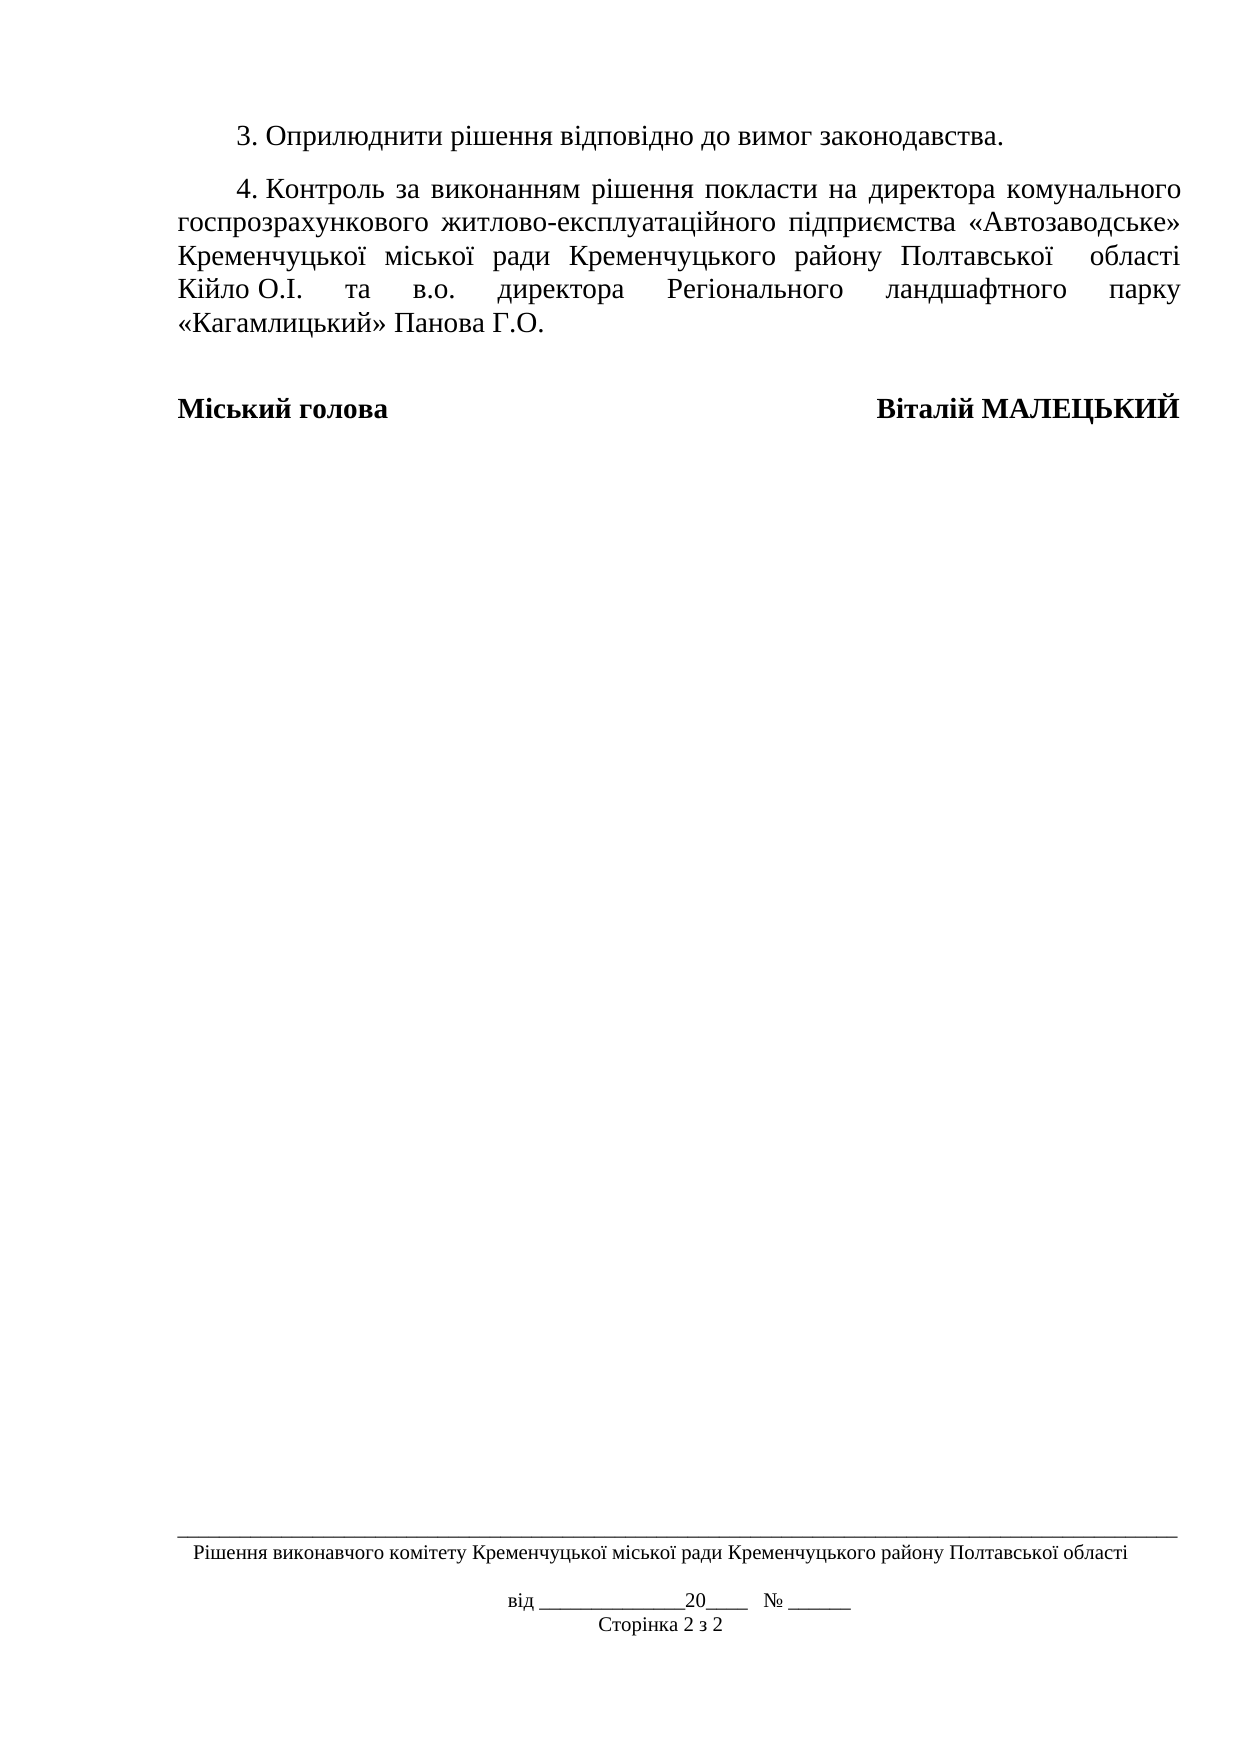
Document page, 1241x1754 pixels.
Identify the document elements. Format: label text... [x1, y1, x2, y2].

text Міський голова Віталій МАЛЕЦЬКИЙ [177, 391, 1181, 425]
text 3. Оприлюднити рішення відповідно до вимог законодавства. [177, 118, 1181, 152]
text 4. Контроль за виконанням рішення покласти на директора комунального госпрозрахункового житлово-експлуатаційного підприємства «Автозаводське» Кременчуцької міської ради Кременчуцького району Полтавської області КійлоіО.І. та в.о. директора Регіонального ландшафтного парку «Кагамлицький» Панова Г.О. [177, 171, 1181, 338]
